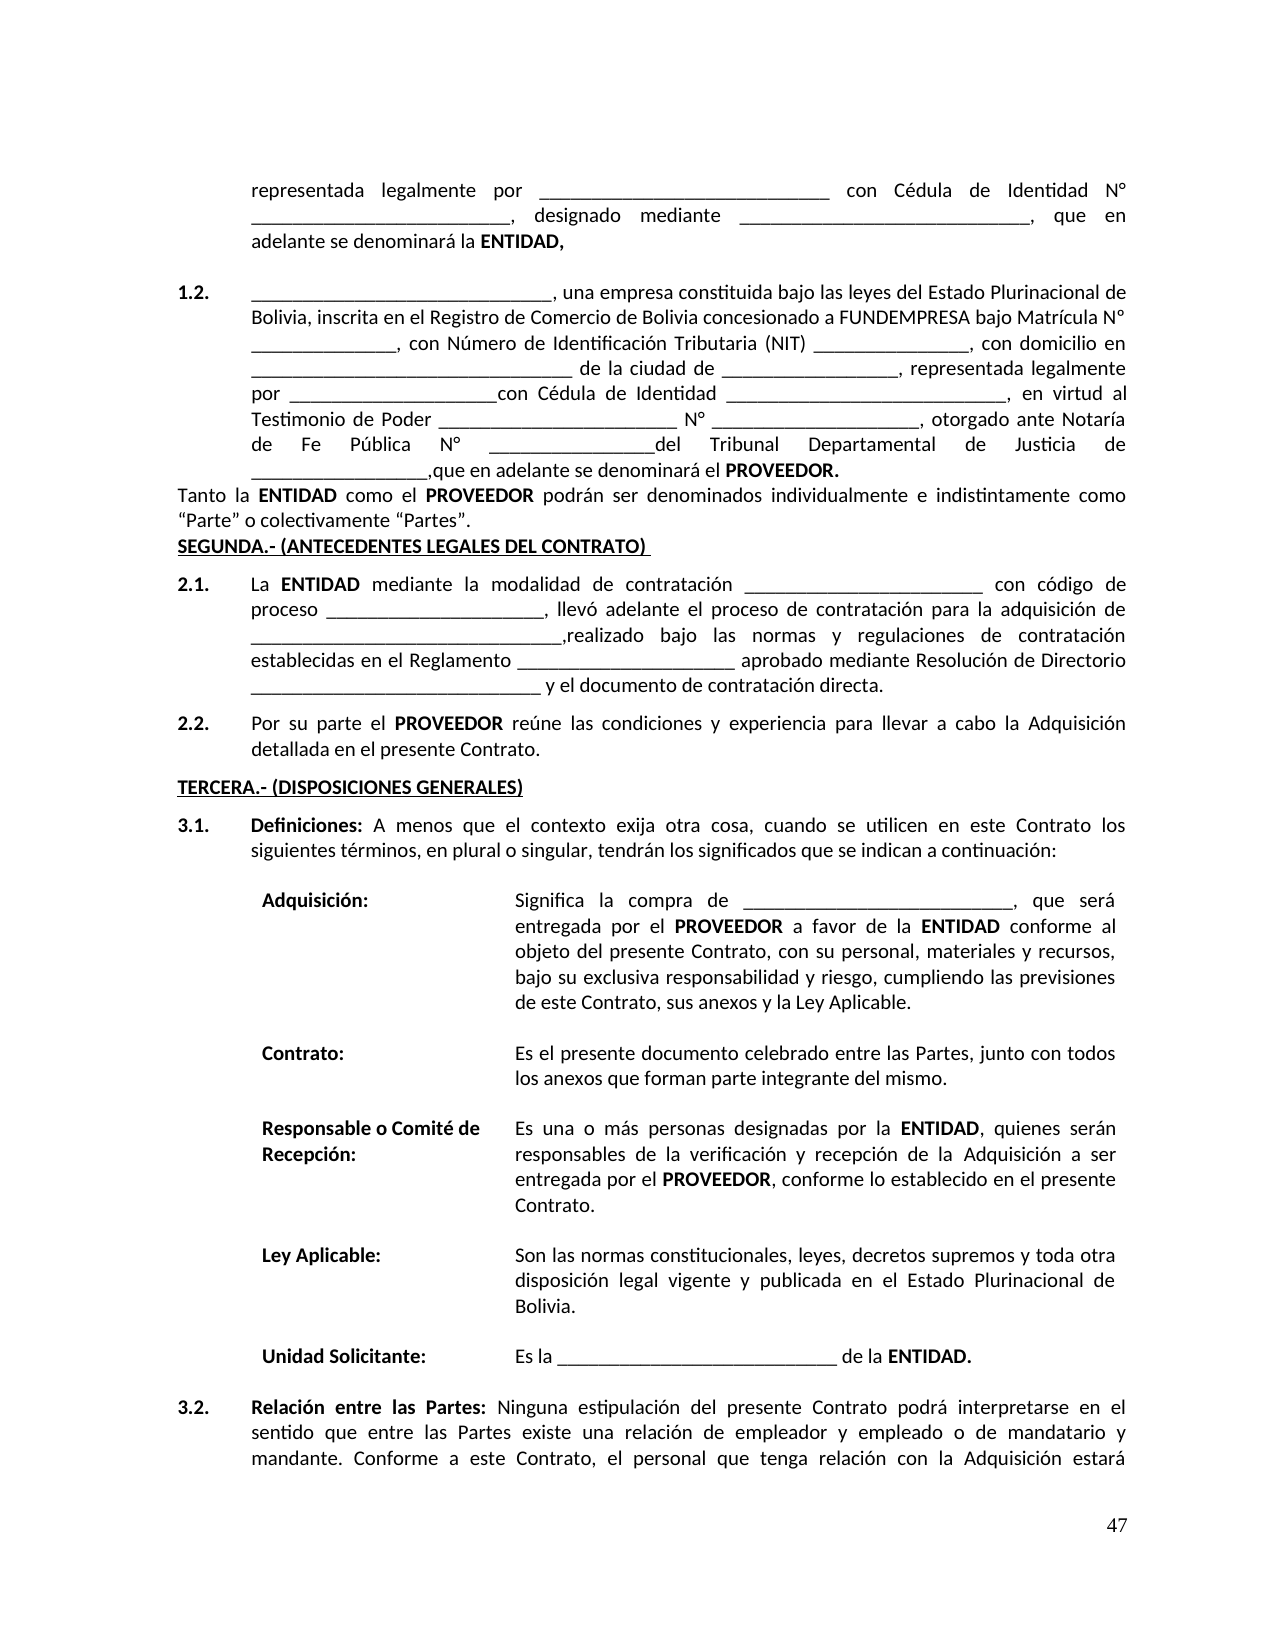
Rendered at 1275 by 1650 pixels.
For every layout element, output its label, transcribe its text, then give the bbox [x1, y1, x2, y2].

table_header Adquisición: [251, 875, 503, 1027]
table_cell Unidad Solicitante: [251, 1331, 503, 1381]
table_cell Es el presente documento celebrado entre las Partes, junto con todos los anexos que forman parte integrante del mismo. [504, 1027, 1127, 1103]
text 3.1. Definiciones: A menos que el contexto exija otra cosa, cuando se utilicen en este Contrato los siguientes términos, en plural o singular, tendrán los significados que se indican a continuación: [177, 812, 1127, 863]
table_cell Es una o más personas designadas por la ENTIDAD, quienes serán responsables de la verificación y recepción de la Adquisición a ser entregada por el PROVEEDOR, conforme lo establecido en el presente Contrato. [504, 1103, 1127, 1230]
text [177, 1394, 1127, 1470]
text 2.1. La ENTIDAD mediante la modalidad de contratación _______________________ con código de proceso _____________________, llevó adelante el proceso de contratación para la adquisición de ______________________________,realizado bajo las normas y regulaciones de contratación establecidas en el Reglamento _____________________ aprobado mediante Resolución de Directorio ____________________________ y el documento de contratación directa. [177, 571, 1127, 698]
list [177, 177, 1127, 253]
list _____________________________, una empresa constituida bajo las leyes del Estado Plurinacional de Bolivia, inscrita en el Registro de Comercio de Bolivia concesionado a FUNDEMPRESA bajo Matrícula Nº ______________, con Número de Identificación Tributaria (NIT) _______________, con domicilio en _______________________________ de la ciudad de _________________, representada legalmente por ____________________con Cédula de Identidad ___________________________, en virtud al Testimonio de Poder _______________________ N° ____________________, otorgado ante Notaría de Fe Pública N° ________________del Tribunal Departamental de Justicia de _________________,que en adelante se denominará el PROVEEDOR. [177, 279, 1127, 482]
table_cell Contrato: [251, 1027, 503, 1103]
table_header Significa la compra de __________________________, que será entregada por el PROVEEDOR a favor de la ENTIDAD conforme al objeto del presente Contrato, con su personal, materiales y recursos, bajo su exclusiva responsabilidad y riesgo, cumpliendo las previsiones de este Contrato, sus anexos y la Ley Aplicable. [504, 875, 1127, 1027]
table_cell Responsable o Comité de Recepción: [251, 1103, 503, 1230]
text SEGUNDA.- (ANTECEDENTES LEGALES DEL CONTRATO) [177, 533, 1127, 558]
text 2.2. Por su parte el PROVEEDOR reúne las condiciones y experiencia para llevar a cabo la Adquisición detallada en el presente Contrato. [177, 711, 1127, 761]
table_cell Es la ___________________________ de la ENTIDAD. [504, 1331, 1127, 1381]
text TERCERA.- (DISPOSICIONES GENERALES) [177, 774, 1127, 799]
table_cell Ley Aplicable: [251, 1230, 503, 1331]
text Tanto la ENTIDAD como el PROVEEDOR podrán ser denominados individualmente e indistintamente como “Parte” o colectivamente “Partes”. [177, 482, 1127, 533]
table_cell Son las normas constitucionales, leyes, decretos supremos y toda otra disposición legal vigente y publicada en el Estado Plurinacional de Bolivia. [504, 1230, 1127, 1331]
